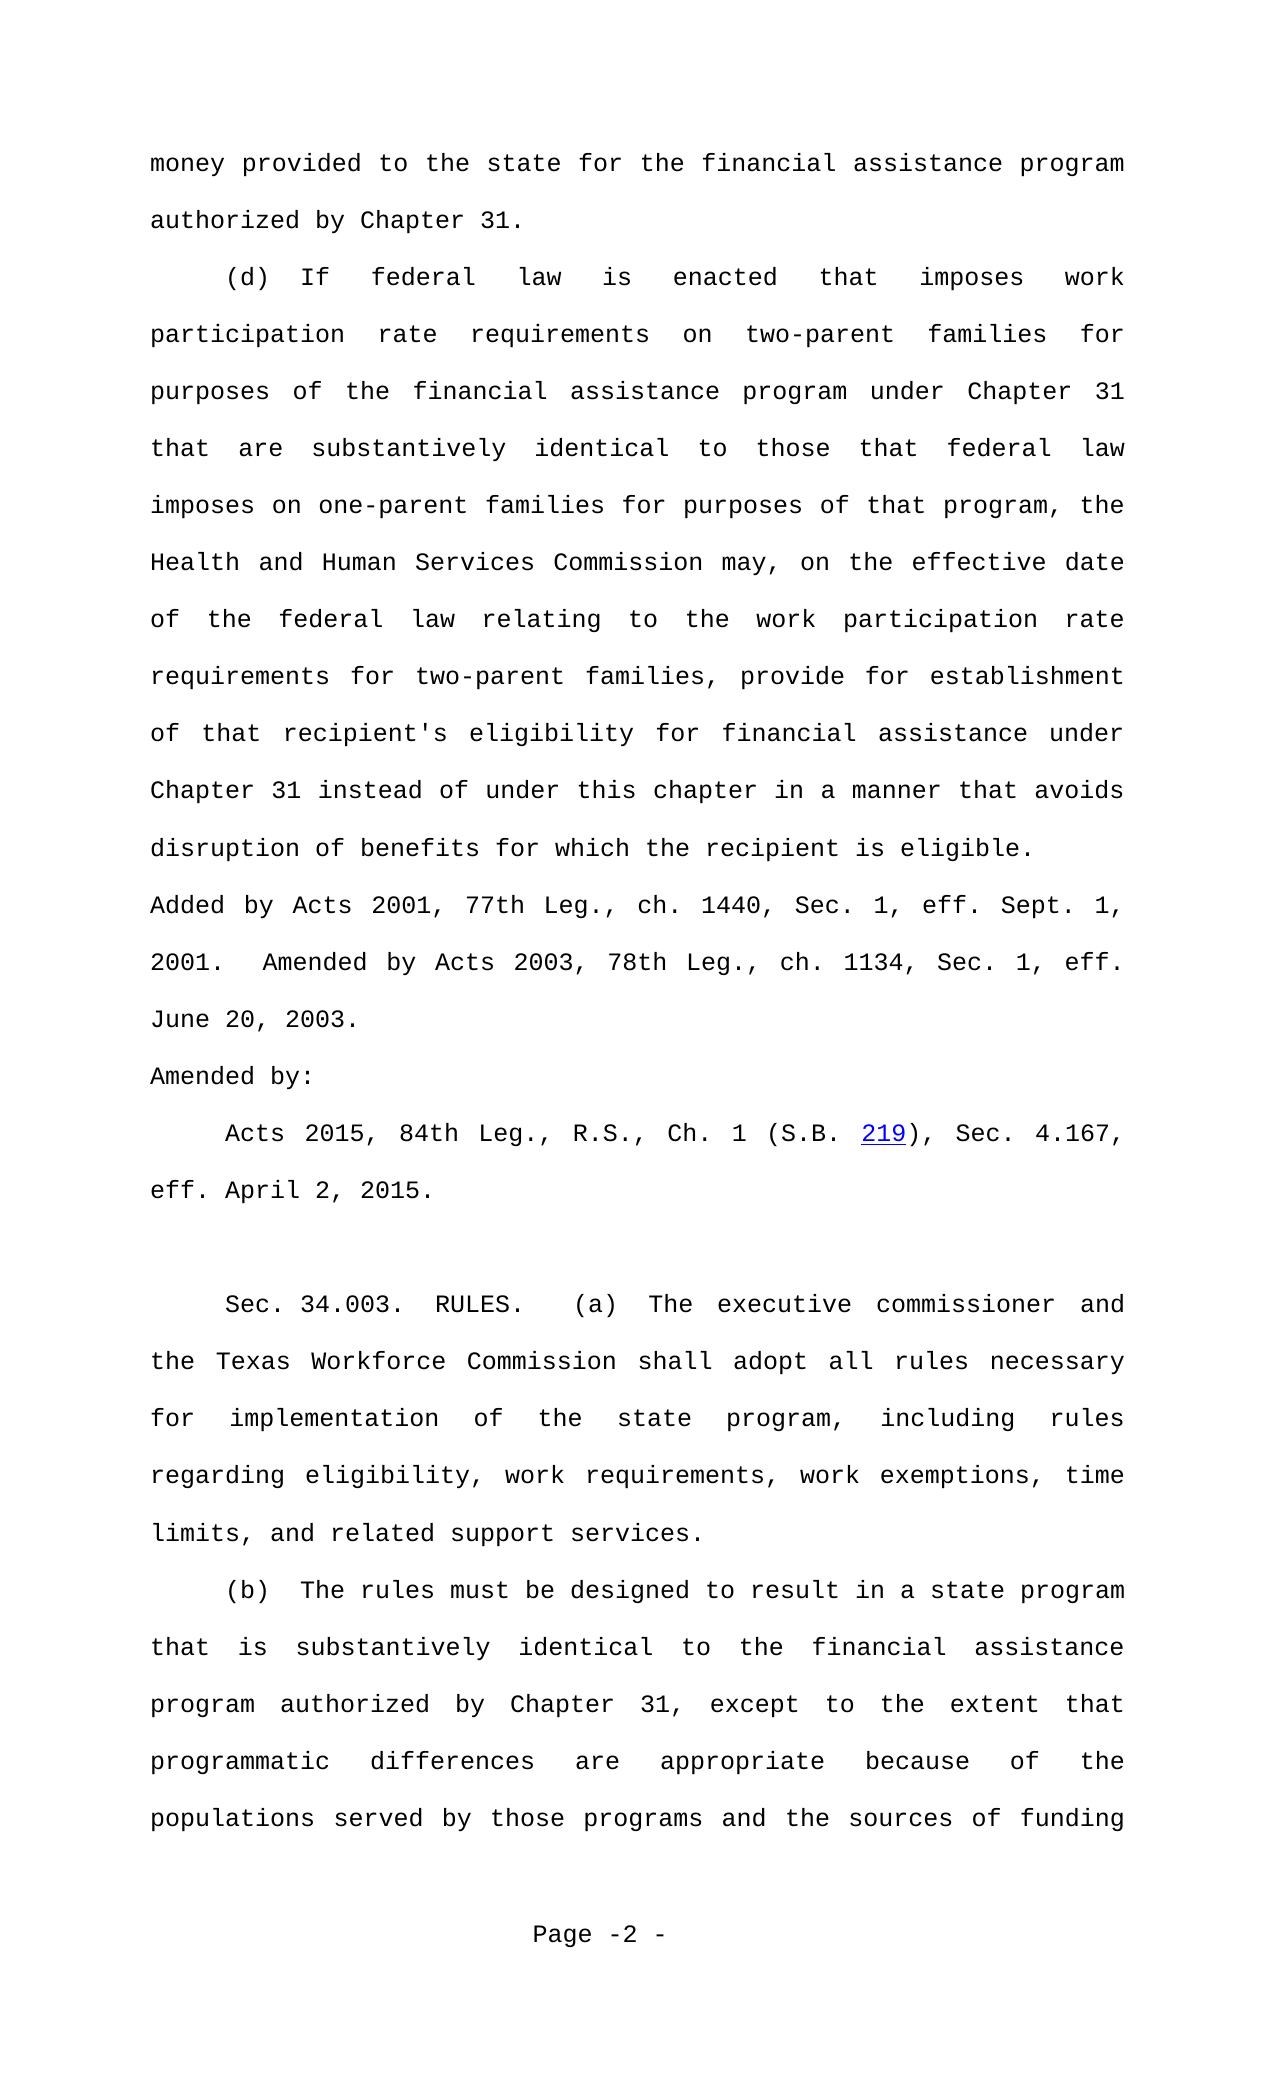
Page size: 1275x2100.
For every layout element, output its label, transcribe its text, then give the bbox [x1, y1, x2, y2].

text Sec. 34.003. RULES. (a) The executive commissioner and the Texas Workforce Commission shall adopt all rules necessary for implementation of the state program, including rules regarding eligibility, work requirements, work exemptions, time limits, and related support services. [150, 1292, 1125, 1548]
text Acts 2015, 84th Leg., R.S., Ch. 1 (S.B. 219), Sec. 4.167, eff. April 2, 2015. [150, 1120, 1125, 1206]
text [150, 150, 1125, 236]
text Added by Acts 2001, 77th Leg., ch. 1440, Sec. 1, eff. Sept. 1, 2001. Amended by Acts 2003, 78th Leg., ch. 1134, Sec. 1, eff. June 20, 2003. [150, 892, 1125, 1035]
text (d) If federal law is enacted that imposes work participation rate requirements on two-parent families for purposes of the financial assistance program under Chapter 31 that are substantively identical to those that federal law imposes on one-parent families for purposes of that program, the Health and Human Services Commission may, on the effective date of the federal law relating to the work participation rate requirements for two-parent families, provide for establishment of that recipient's eligibility for financial assistance under Chapter 31 instead of under this chapter in a manner that avoids disruption of benefits for which the recipient is eligible. [150, 264, 1125, 863]
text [150, 1577, 1125, 1834]
text Amended by: [150, 1063, 1125, 1092]
